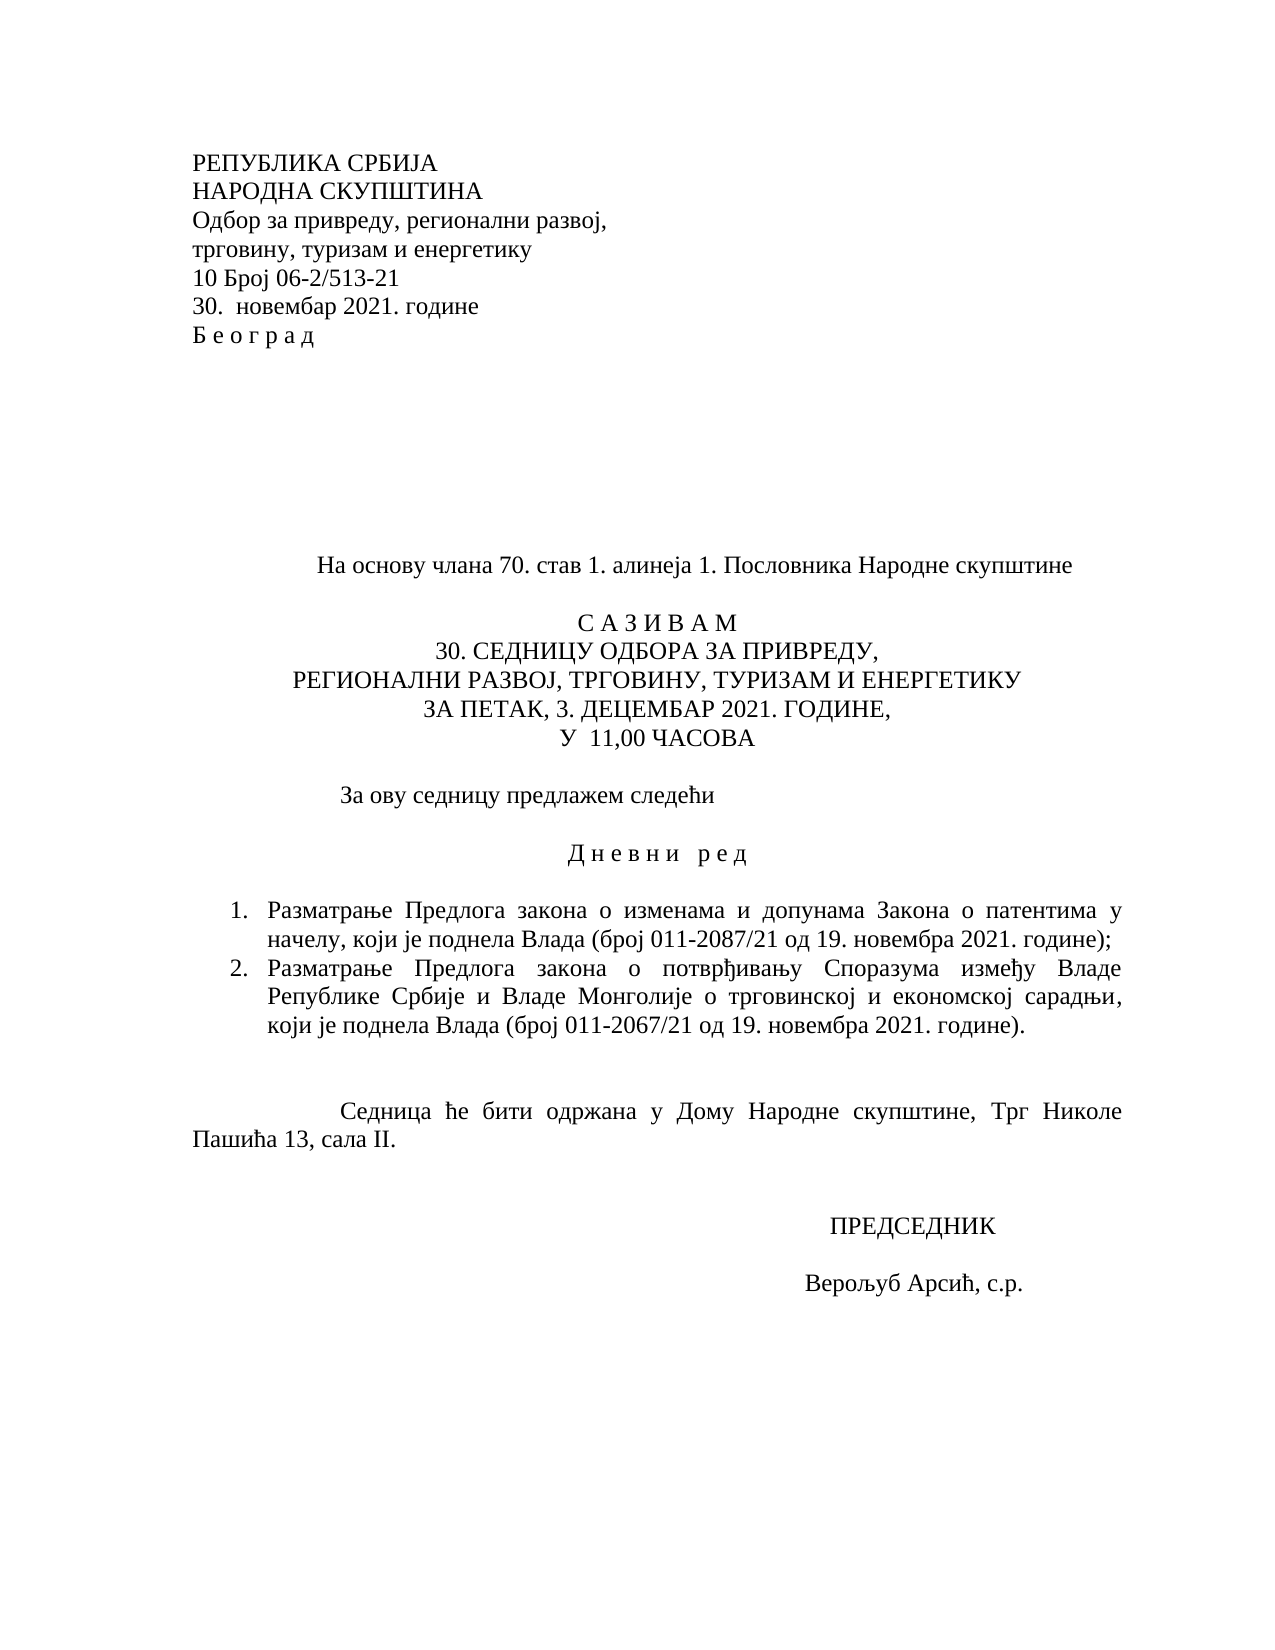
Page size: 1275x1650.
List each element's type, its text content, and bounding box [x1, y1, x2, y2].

text Д н е в н и р е д [192, 838, 1122, 866]
text Б е о г р а д [192, 320, 1122, 349]
text РЕПУБЛИКА СРБИЈА [192, 148, 1122, 176]
text Верољуб Арсић, с.р. [417, 1268, 1122, 1297]
text С А З И В А М [192, 608, 1122, 636]
text За ову седницу предлажем следећи [192, 780, 1122, 809]
text 10 Број 06-2/513-21 [192, 263, 1122, 291]
text Седница ће бити одржана у Дому Народне скупштине, Трг Николе Пашића 13, сала II. [192, 1096, 1122, 1153]
text 30. СЕДНИЦУ ОДБОРА ЗА ПРИВРЕДУ, [192, 636, 1122, 665]
text 30. новембар 2021. године [192, 291, 1122, 320]
text НАРОДНА СКУПШТИНА [192, 176, 1122, 205]
text У 11,00 ЧАСОВА [192, 723, 1122, 751]
text ПРЕДСЕДНИК [417, 1211, 1122, 1239]
list Разматрање Предлога закона о потврђивању Споразума између Владе Републике Србије и Владе Монголије о трговинској и економској сарадњи, који је поднела Влада (број 011-2067/21 од 19. новембра 2021. године). [229, 953, 1122, 1039]
text Одбор за привреду, регионални развој, [192, 205, 1122, 234]
text РЕГИОНАЛНИ РАЗВОЈ, ТРГОВИНУ, ТУРИЗАМ И ЕНЕРГЕТИКУ [192, 665, 1122, 694]
text На основу члана 70. став 1. алинеја 1. Пословника Народне скупштине [192, 550, 1122, 579]
text трговину, туризам и енергетику [192, 234, 1122, 263]
text ЗА ПЕТАК, 3. ДЕЦЕМБАР 2021. ГОДИНЕ, [192, 694, 1122, 723]
list Разматрање Предлога закона о изменама и допунама Закона о патентима у начелу, који је поднела Влада (број 011-2087/21 од 19. новембра 2021. године); [229, 895, 1122, 953]
